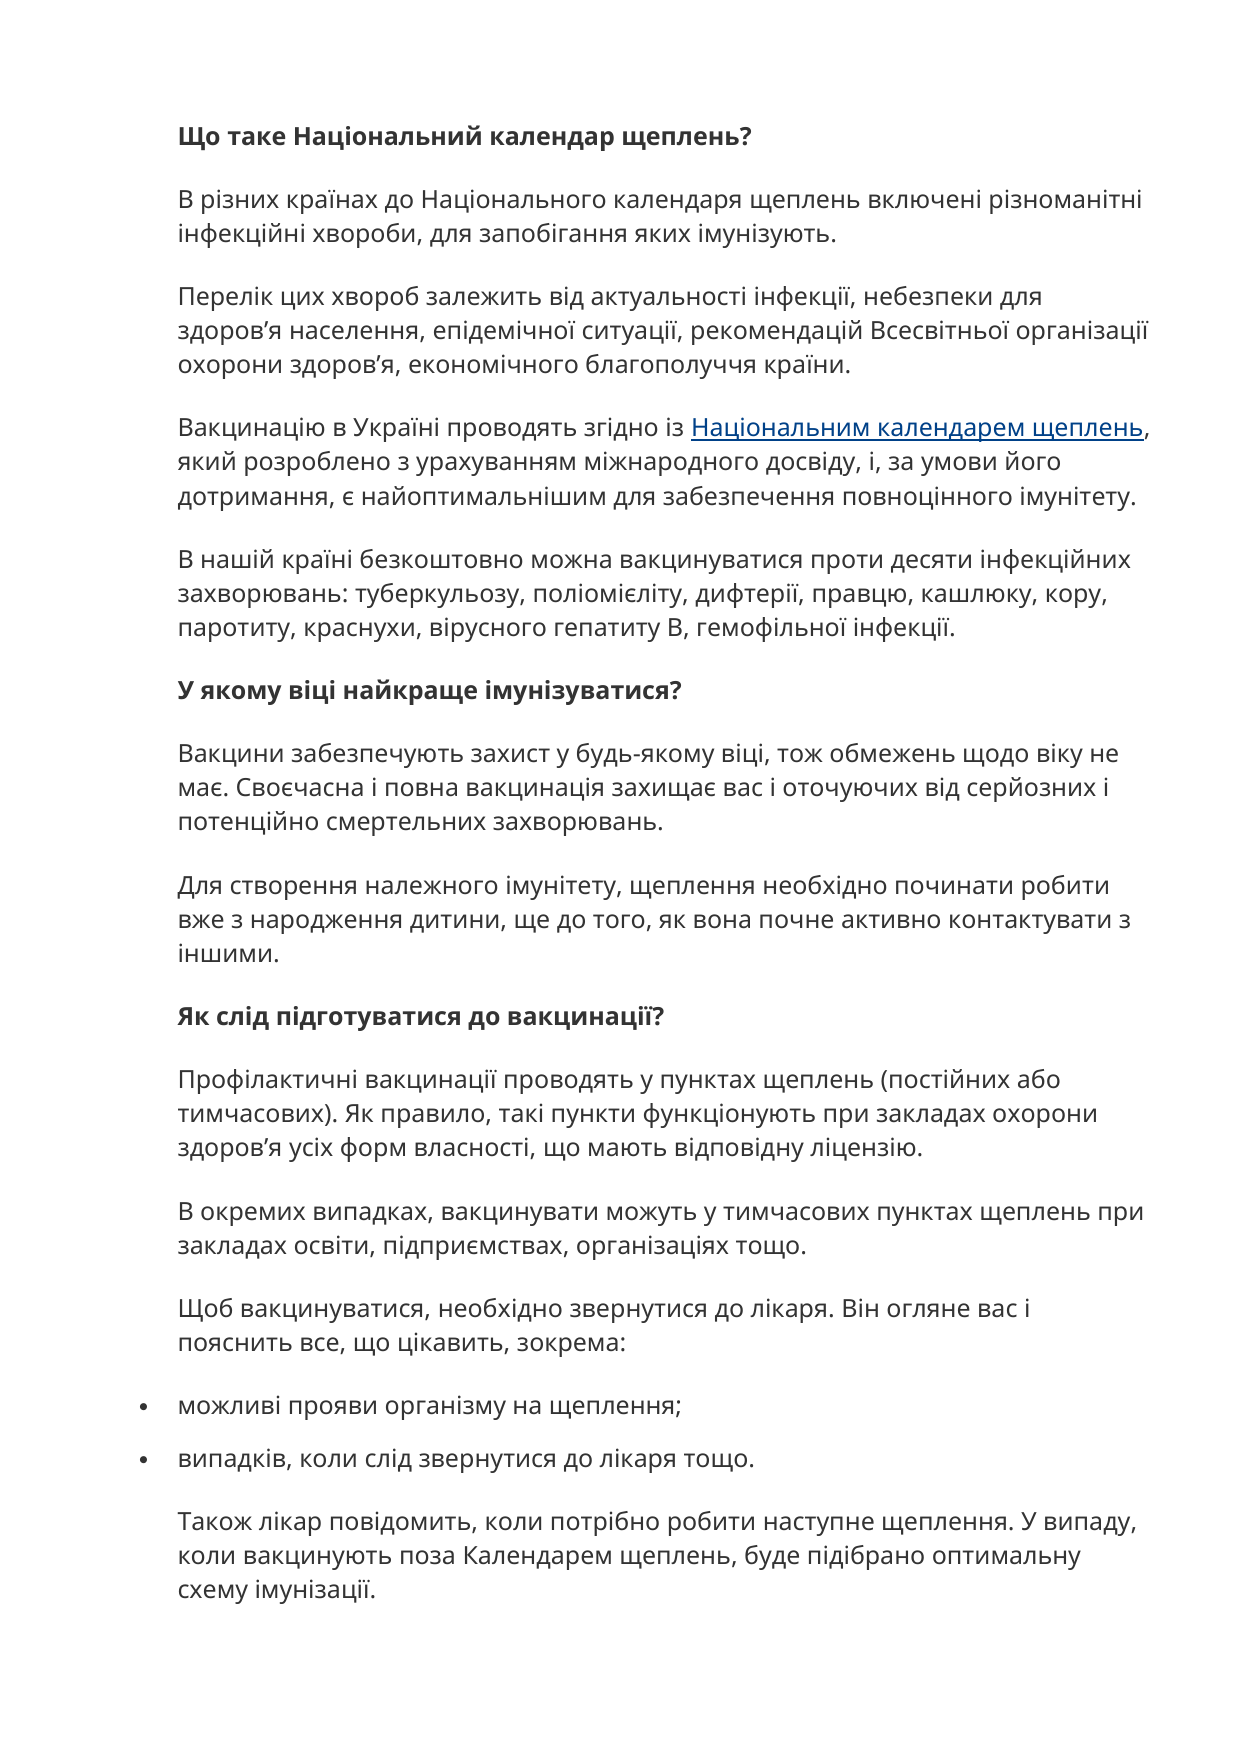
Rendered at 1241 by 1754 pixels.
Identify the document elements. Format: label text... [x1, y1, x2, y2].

text Щоб вакцинуватися, необхідно звернутися до лікаря. Він огляне вас і пояснить все, що цікавить, зокрема: [177, 1291, 1152, 1359]
list можливі прояви організму на щеплення; [140, 1388, 1152, 1422]
text Вакцини забезпечують захист у будь-якому віці, тож обмежень щодо віку не має. Своєчасна і повна вакцинація захищає вас і оточуючих від серйозних і потенційно смертельних захворювань. [177, 736, 1152, 838]
text У якому віці найкраще імунізуватися? [177, 673, 1152, 707]
text Також лікар повідомить, коли потрібно робити наступне щеплення. У випаду, коли вакцинують поза Календарем щеплень, буде підібрано оптимальну схему імунізації. [177, 1504, 1152, 1606]
text В різних країнах до Національного календаря щеплень включені різноманітні інфекційні хвороби, для запобігання яких імунізують. [177, 181, 1152, 249]
text Що таке Національний календар щеплень? [177, 118, 1152, 152]
text Для створення належного імунітету, щеплення необхідно починати робити вже з народження дитини, ще до того, як вона почне активно контактувати з іншими. [177, 867, 1152, 969]
text В окремих випадках, вакцинувати можуть у тимчасових пунктах щеплень при закладах освіти, підприємствах, організаціях тощо. [177, 1193, 1152, 1261]
text Перелік цих хвороб залежить від актуальності інфекції, небезпеки для здоров’я населення, епідемічної ситуації, рекомендацій Всесвітньої організації охорони здоров’я, економічного благополуччя країни. [177, 279, 1152, 381]
text Вакцинацію в Україні проводять згідно із Національним календарем щеплень, який розроблено з урахуванням міжнародного досвіду, і, за умови його дотримання, є найоптимальнішим для забезпечення повноцінного імунітету. [177, 410, 1152, 512]
text В нашій країні безкоштовно можна вакцинуватися проти десяти інфекційних захворювань: туберкульозу, поліомієліту, дифтерії, правцю, кашлюку, кору, паротиту, краснухи, вірусного гепатиту В, гемофільної інфекції. [177, 541, 1152, 643]
text Як слід підготуватися до вакцинації? [177, 999, 1152, 1033]
list випадків, коли слід звернутися до лікаря тощо. [140, 1441, 1152, 1475]
text Профілактичні вакцинації проводять у пунктах щеплень (постійних або тимчасових). Як правило, такі пункти функціонують при закладах охорони здоров’я усіх форм власності, що мають відповідну ліцензію. [177, 1062, 1152, 1164]
